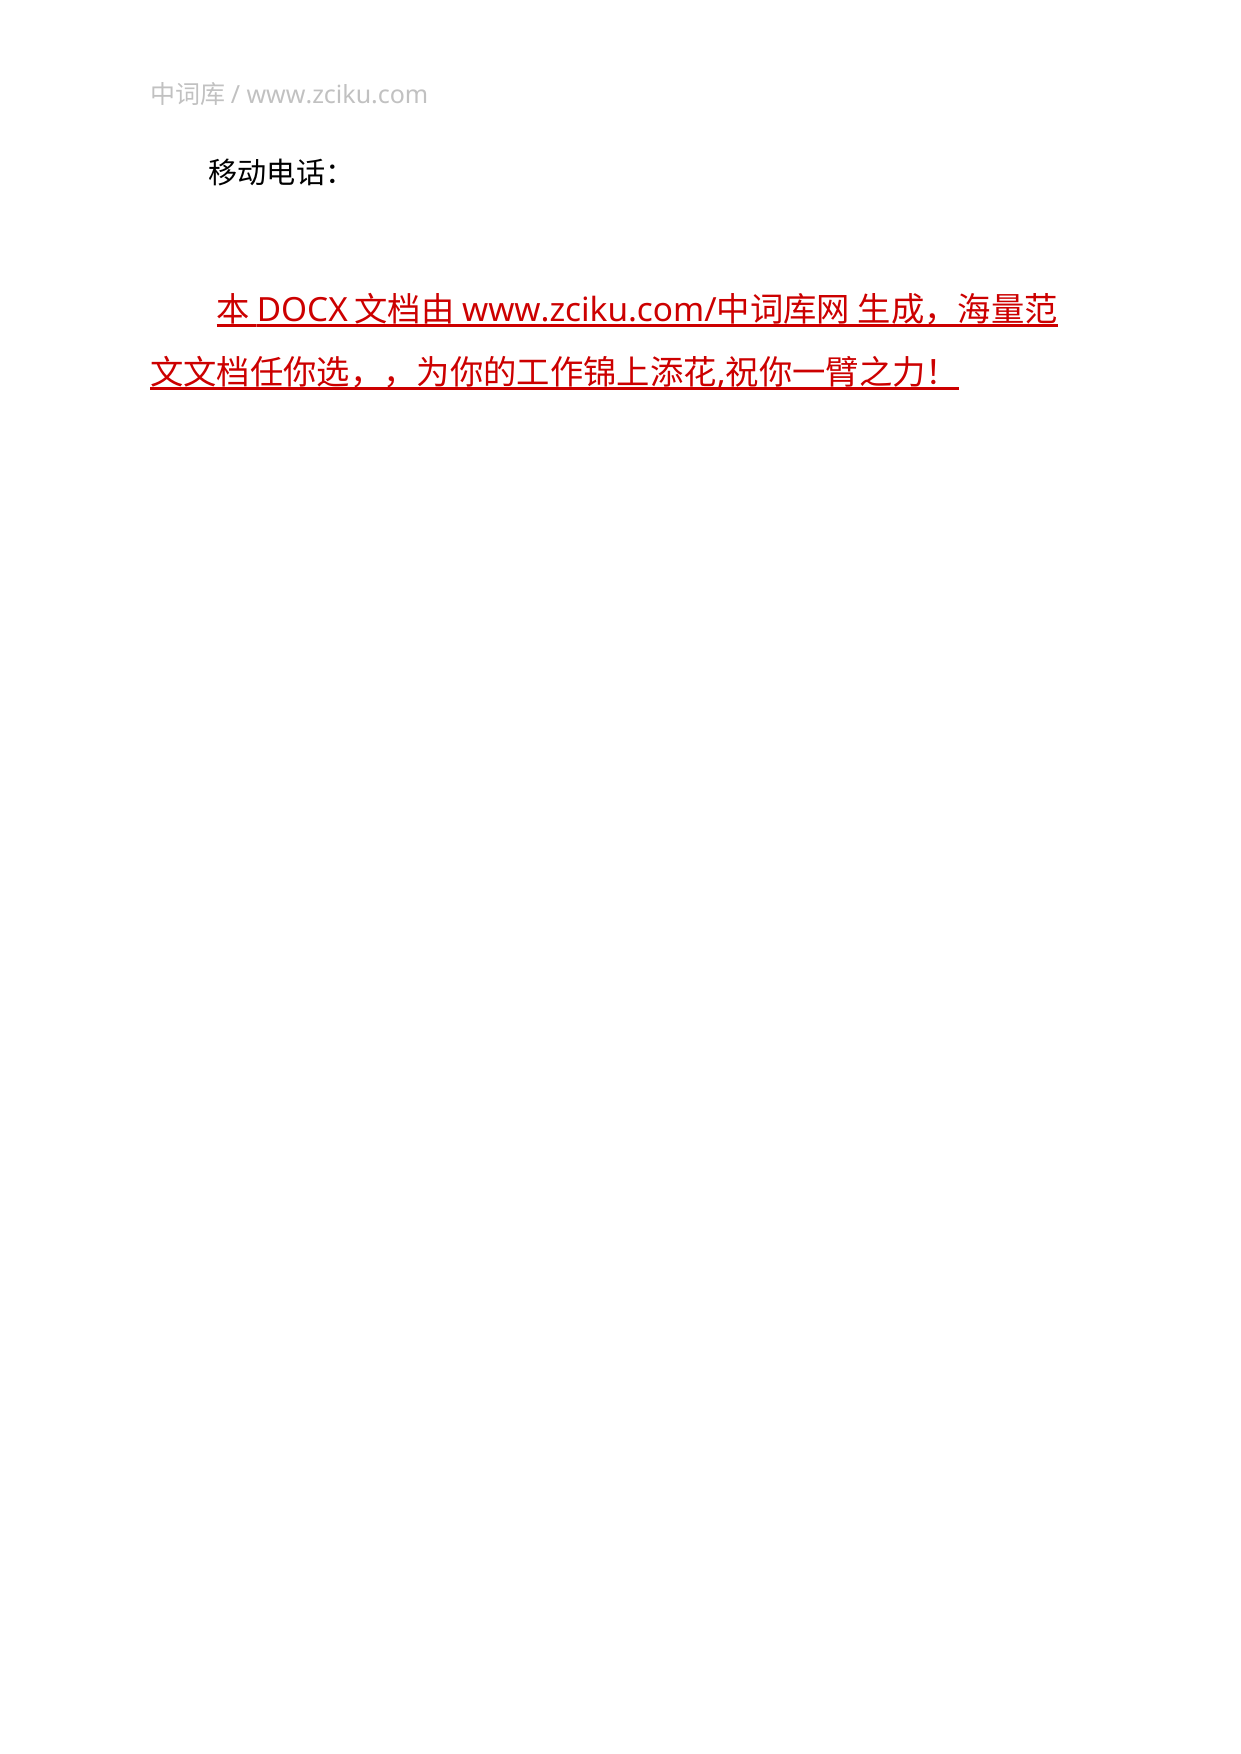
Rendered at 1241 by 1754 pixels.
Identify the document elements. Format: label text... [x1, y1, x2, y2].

text 本DOCX文档由 www.zciku.com/中词库网 生成，海量范文文档任你选，，为你的工作锦上添花,祝你一臂之力！ [150, 283, 1090, 394]
text 移动电话： [150, 150, 1090, 192]
